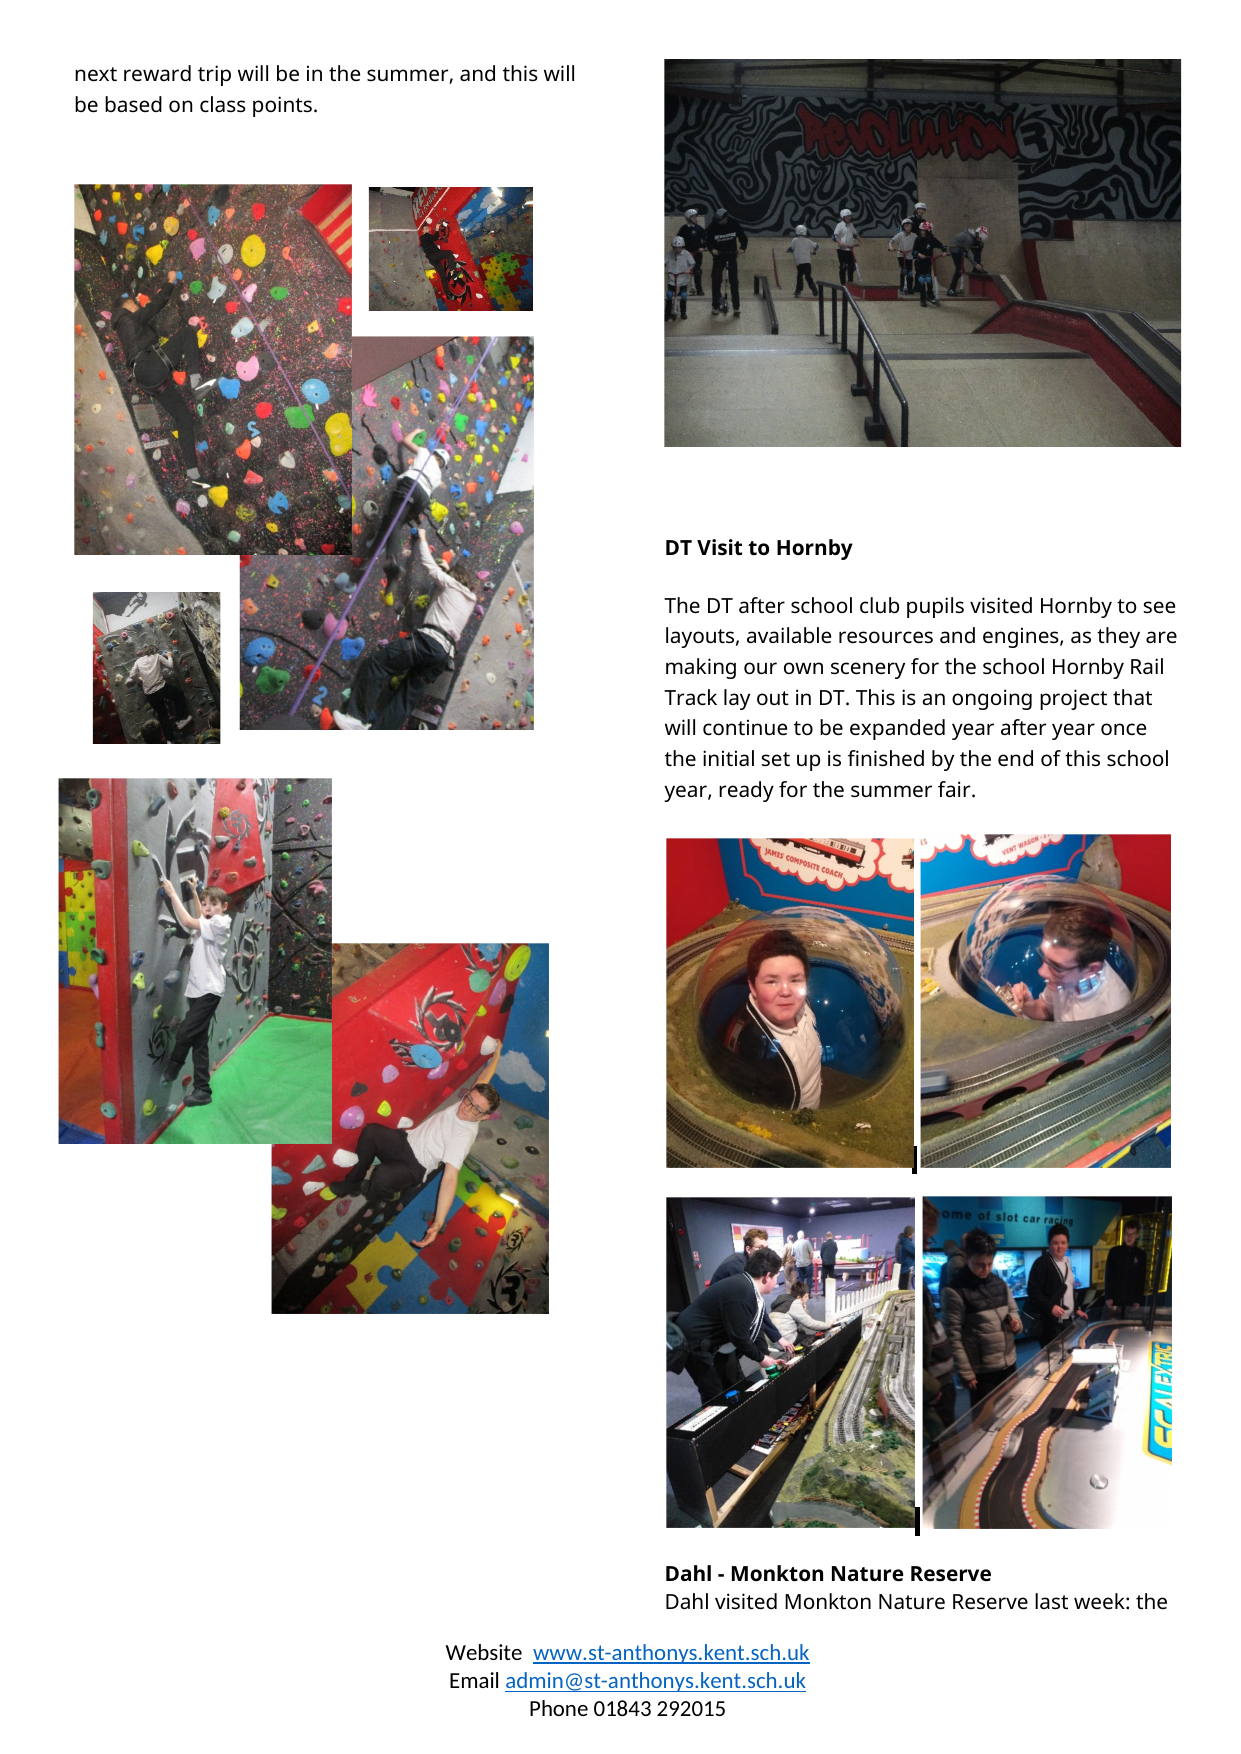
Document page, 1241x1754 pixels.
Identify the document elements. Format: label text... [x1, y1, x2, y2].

picture [923, 1197, 1172, 1529]
picture [75, 185, 533, 730]
picture [921, 835, 1171, 1167]
picture [667, 1198, 915, 1527]
picture [59, 779, 549, 1314]
picture [667, 839, 914, 1168]
text The DT after school club pupils visited Hornby to see layouts, available resources and engines, as they are making our own scenery for the school Hornby Rail Track lay out in DT. This is an ongoing project that will continue to be expanded year after year once the initial set up is finished by the end of this school year, ready for the summer fair. [664, 591, 1181, 803]
text DT Visit to Hornby [664, 533, 1181, 562]
picture [664, 59, 1182, 447]
picture [367, 187, 533, 310]
